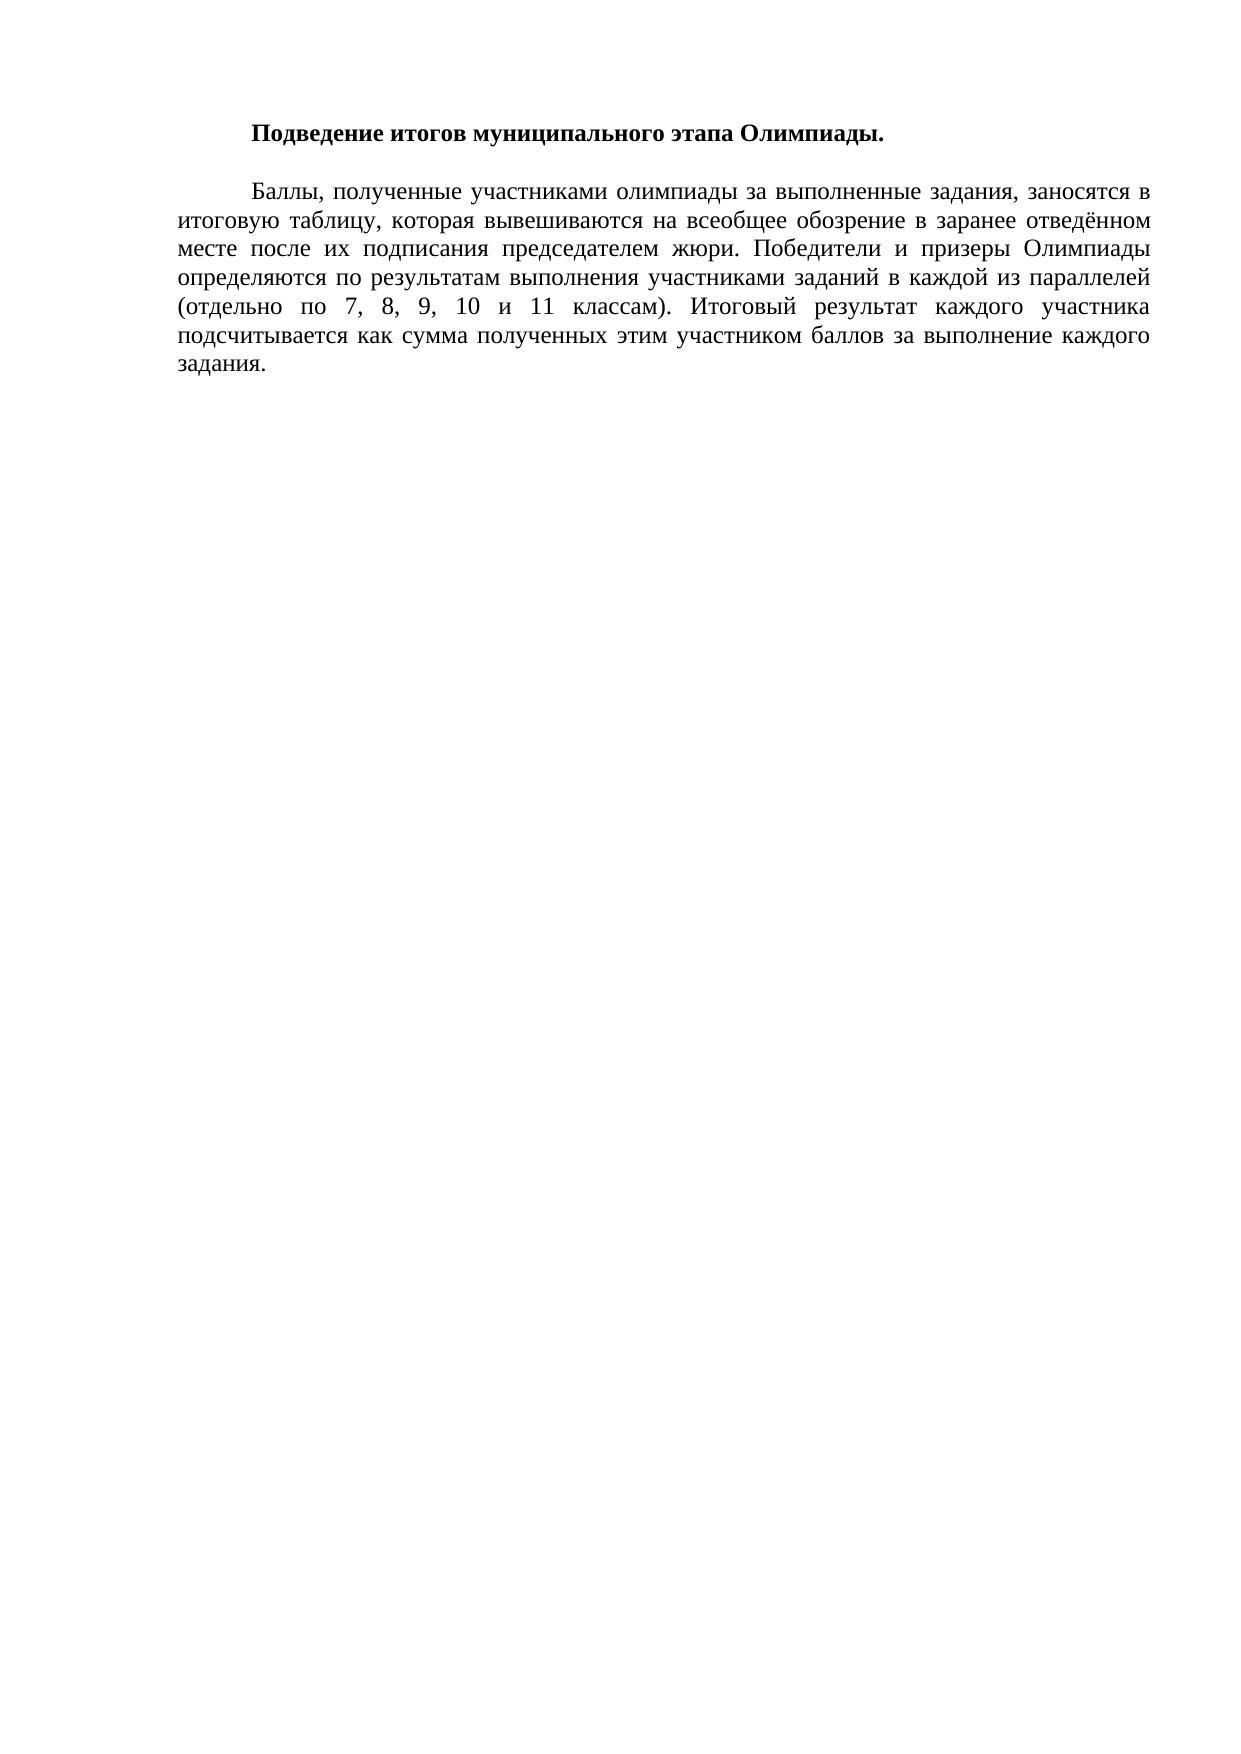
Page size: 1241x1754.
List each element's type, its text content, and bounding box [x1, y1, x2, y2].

text Подведение итогов муниципального этапа Олимпиады. [177, 118, 1152, 147]
text Баллы, полученные участниками олимпиады за выполненные задания, заносятся в итоговую таблицу, которая вывешиваются на всеобщее обозрение в заранее отведённом месте после их подписания председателем жюри. Победители и призеры Олимпиады определяются по результатам выполнения участниками заданий в каждой из параллелей (отдельно по 7, 8, 9, 10 и 11 классам). Итоговый результат каждого участника подсчитывается как сумма полученных этим участником баллов за выполнение каждого задания. [177, 176, 1152, 377]
